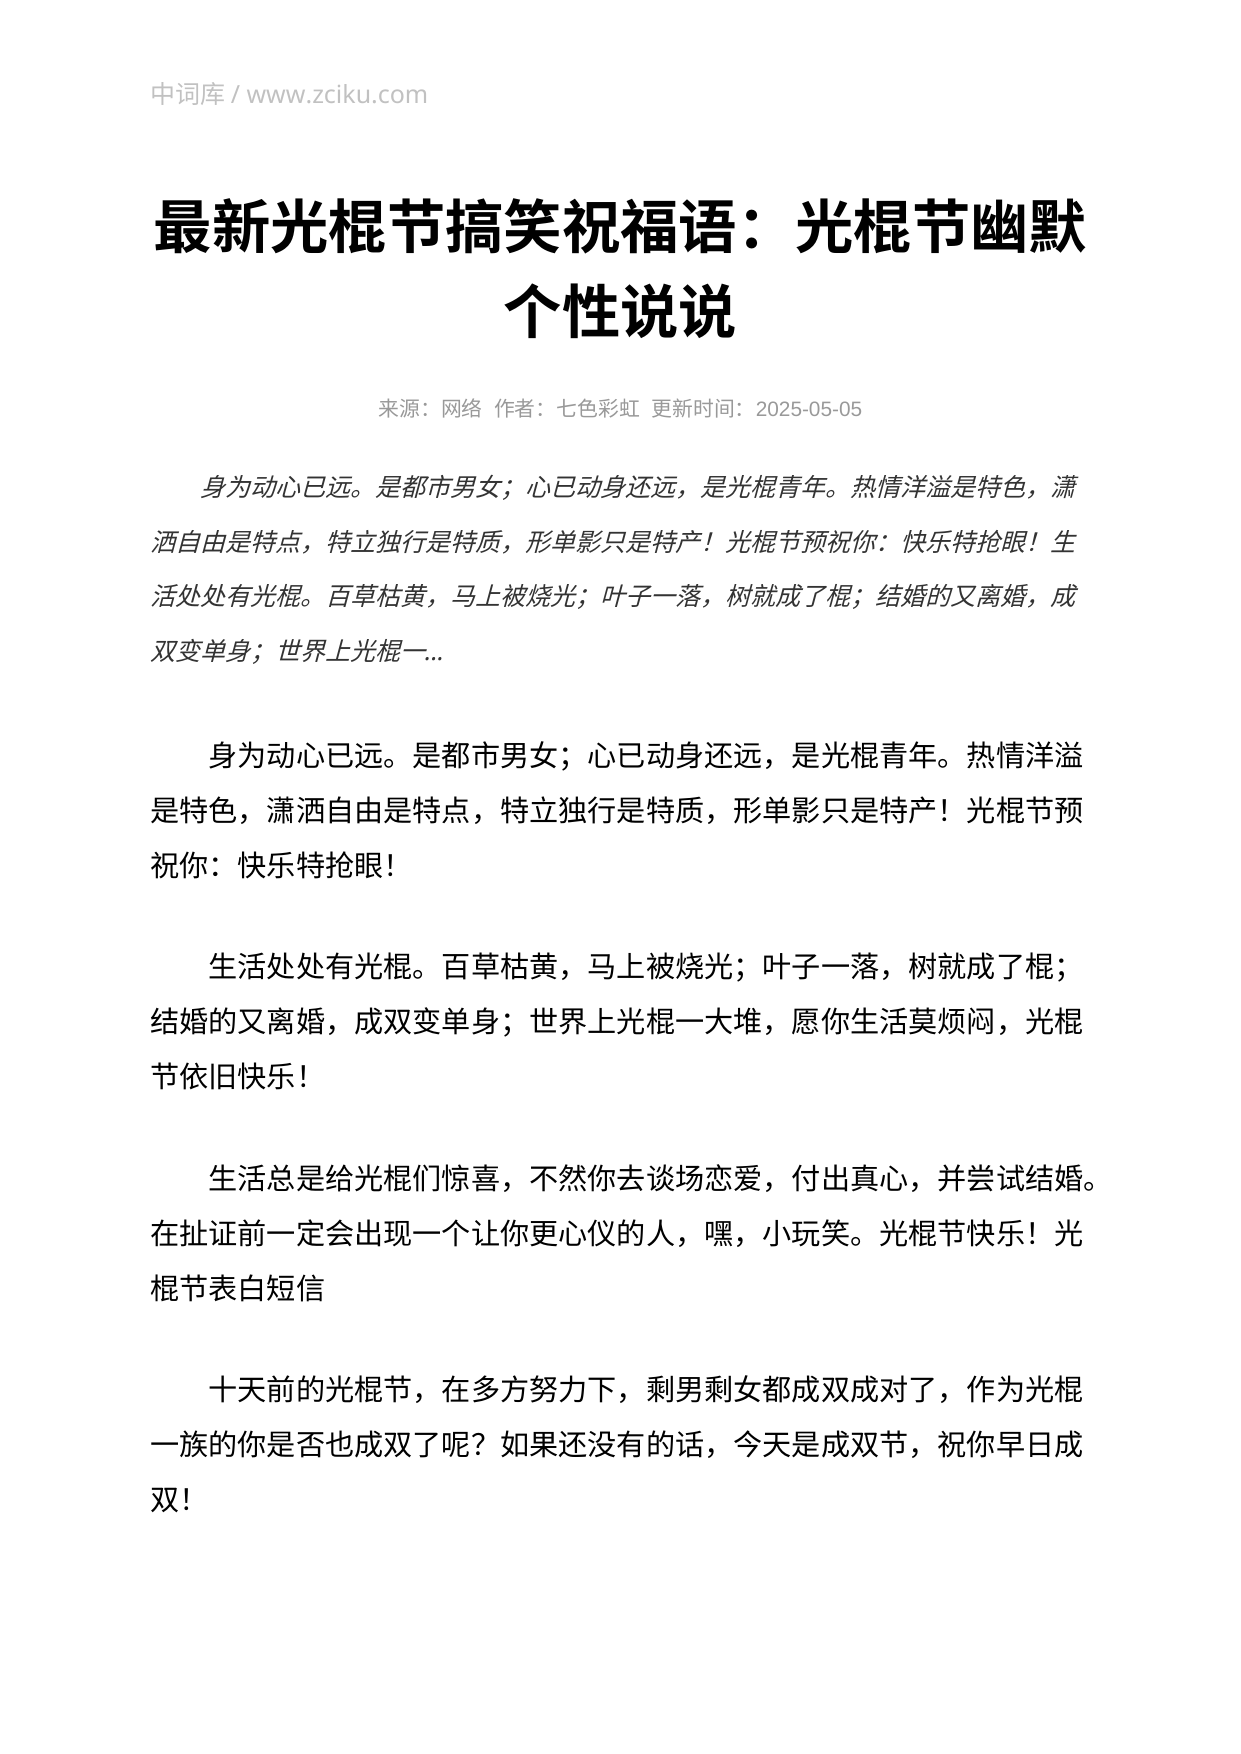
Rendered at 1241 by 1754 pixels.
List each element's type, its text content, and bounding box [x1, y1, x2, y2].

text 十天前的光棍节，在多方努力下，剩男剩女都成双成对了，作为光棍一族的你是否也成双了呢？如果还没有的话，今天是成双节，祝你早日成双！ [150, 1367, 1090, 1519]
subtitle 最新光棍节搞笑祝福语：光棍节幽默个性说说 [150, 181, 1090, 350]
text 身为动心已远。是都市男女；心已动身还远，是光棍青年。热情洋溢是特色，潇洒自由是特点，特立独行是特质，形单影只是特产！光棍节预祝你：快乐特抢眼！生活处处有光棍。百草枯黄，马上被烧光；叶子一落，树就成了棍；结婚的又离婚，成双变单身；世界上光棍一... [150, 468, 1090, 667]
text 来源：网络 作者：七色彩虹 更新时间：2025-05-05 [150, 397, 1090, 421]
text 身为动心已远。是都市男女；心已动身还远，是光棍青年。热情洋溢是特色，潇洒自由是特点，特立独行是特质，形单影只是特产！光棍节预祝你：快乐特抢眼！ [150, 732, 1090, 884]
text 生活总是给光棍们惊喜，不然你去谈场恋爱，付出真心，并尝试结婚。在扯证前一定会出现一个让你更心仪的人，嘿，小玩笑。光棍节快乐！光棍节表白短信 [150, 1155, 1090, 1307]
text 生活处处有光棍。百草枯黄，马上被烧光；叶子一落，树就成了棍；结婚的又离婚，成双变单身；世界上光棍一大堆，愿你生活莫烦闷，光棍节依旧快乐！ [150, 944, 1090, 1096]
